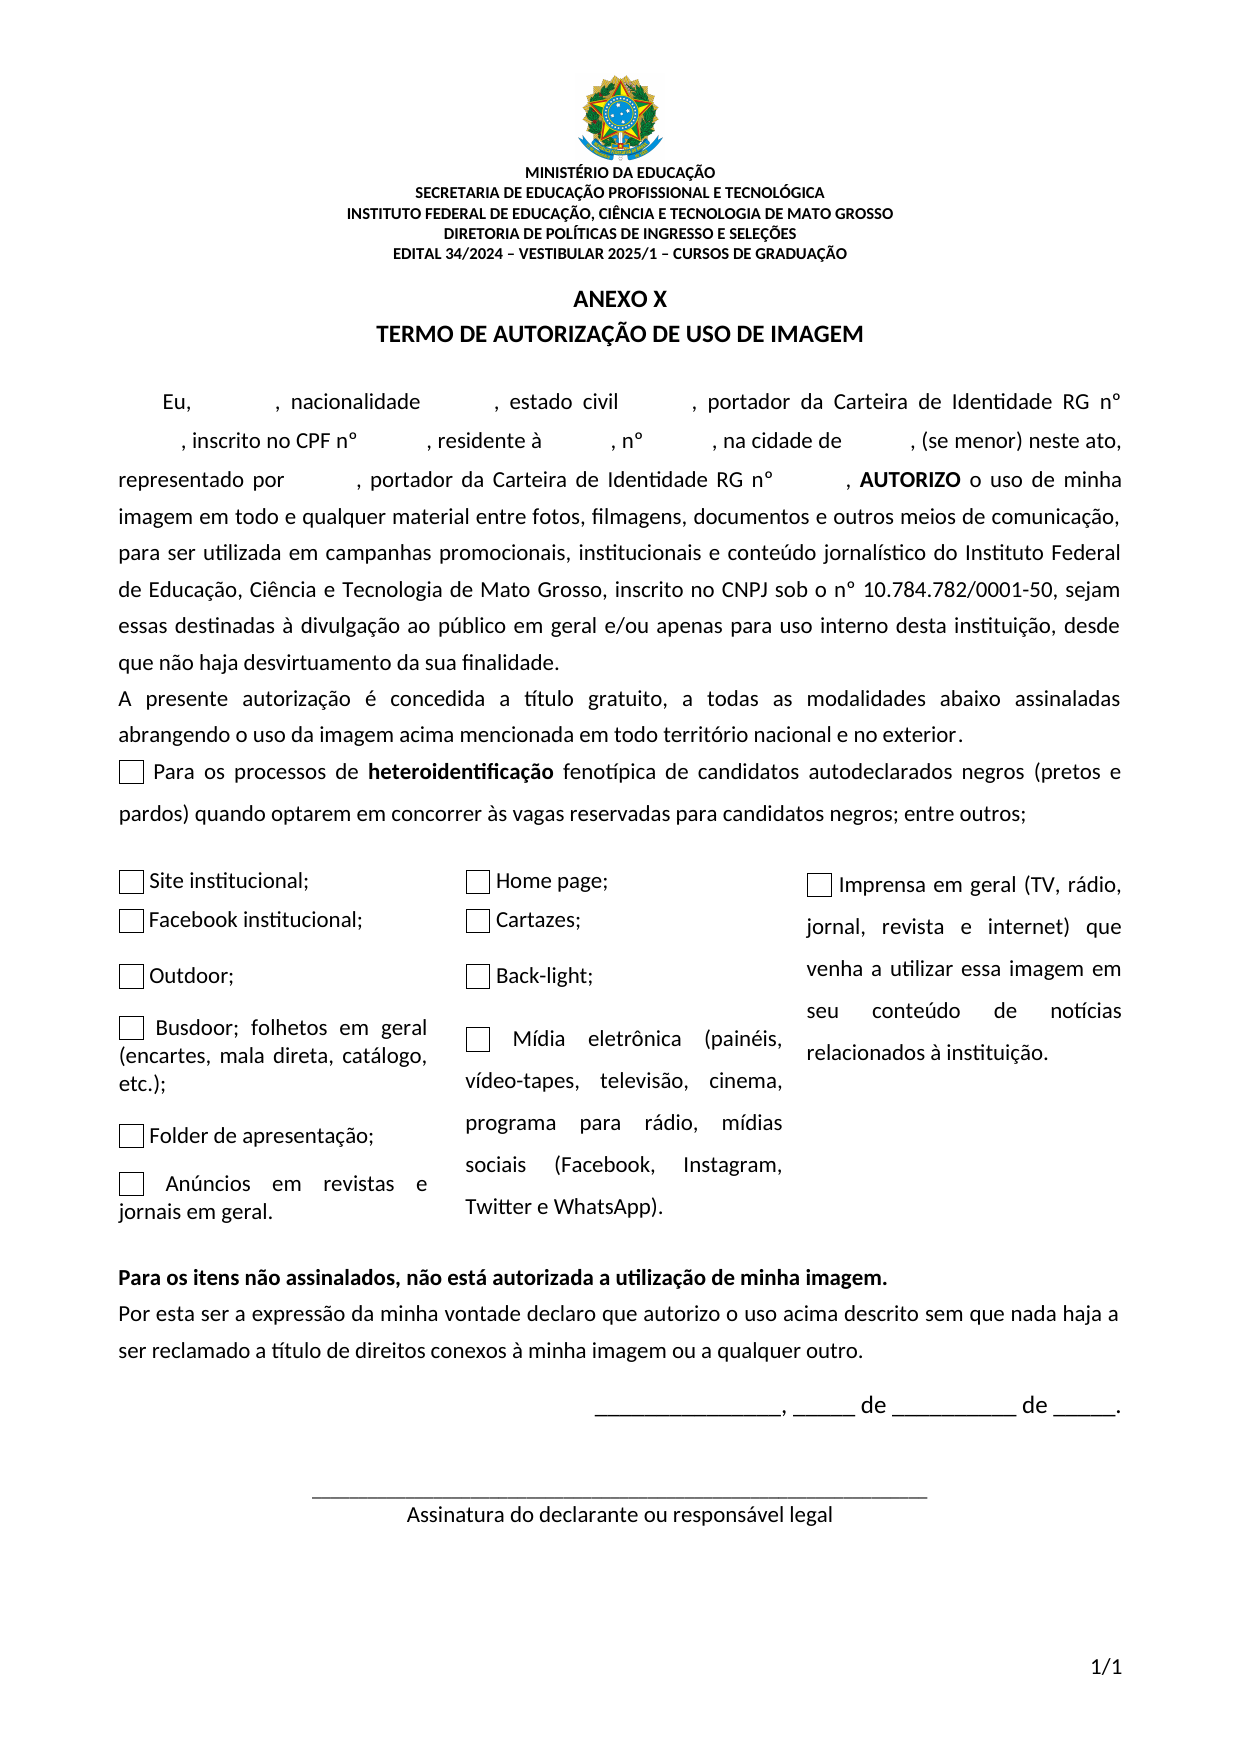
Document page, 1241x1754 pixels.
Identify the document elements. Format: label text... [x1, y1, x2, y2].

text ANEXO X [118, 283, 1122, 313]
table_cell Anúncios em revistas e jornais em geral. [118, 1159, 465, 1235]
text _______________, _____ de __________ de _____. [118, 1389, 1122, 1419]
table_header Para os processos de heteroidentificação fenotípica de candidatos autodeclarados negros (pretos e pardos) quando optarem em concorrer às vagas reservadas para candidatos negros; entre outros; [118, 757, 1122, 857]
text TERMO DE AUTORIZAÇÃO DE USO DE IMAGEM [118, 318, 1122, 348]
table_cell Imprensa em geral (TV, rádio, jornal, revista e internet) que venha a utilizar essa imagem em seu conteúdo de notícias relacionados à instituição. [806, 857, 1122, 1235]
table_cell Outdoor; [118, 952, 465, 999]
text Para os itens não assinalados, não está autorizada a utilização de minha imagem. [118, 1263, 1093, 1291]
table_cell Folder de apresentação; [118, 1111, 465, 1158]
text Assinatura do declarante ou responsável legal [118, 1501, 1122, 1529]
text Por esta ser a expressão da minha vontade declaro que autorizo o uso acima descrito sem que nada haja a ser reclamado a título de direitos conexos à minha imagem ou a qualquer outro. [118, 1299, 1122, 1364]
text __________________________________________________________________ [118, 1478, 1122, 1501]
text Eu, , nacionalidade , estado civil , portador da Carteira de Identidade RG nº , inscrito no CPF nº , residente à , nº , na cidade de , (se menor) neste ato, representado por , portador da Carteira de Identidade RG nº , AUTORIZO o uso de minha imagem em todo e qualquer material entre fotos, filmagens, documentos e outros meios de comunicação, para ser utilizada em campanhas promocionais, institucionais e conteúdo jornalístico do Instituto Federal de Educação, Ciência e Tecnologia de Mato Grosso, inscrito no CNPJ sob o nº 10.784.782/0001-50, sejam essas destinadas à divulgação ao público em geral e/ou apenas para uso interno desta instituição, desde que não haja desvirtuamento da sua finalidade. [118, 385, 1122, 676]
table_cell Busdoor; folhetos em geral (encartes, mala direta, catálogo, etc.); [118, 999, 465, 1111]
table_cell Back-light; [465, 952, 806, 999]
table_cell Home page; [465, 857, 806, 904]
table_cell Cartazes; [465, 904, 806, 952]
table_cell Facebook institucional; [118, 904, 465, 952]
text A presente autorização é concedida a título gratuito, a todas as modalidades abaixo assinaladas abrangendo o uso da imagem acima mencionada em todo território nacional e no exterior. [118, 684, 1122, 748]
table_cell Mídia eletrônica (painéis, vídeo-tapes, televisão, cinema, programa para rádio, mídias sociais (Facebook, Instagram, Twitter e WhatsApp). [465, 999, 806, 1235]
table_cell Site institucional; [118, 857, 465, 904]
picture [575, 73, 666, 163]
